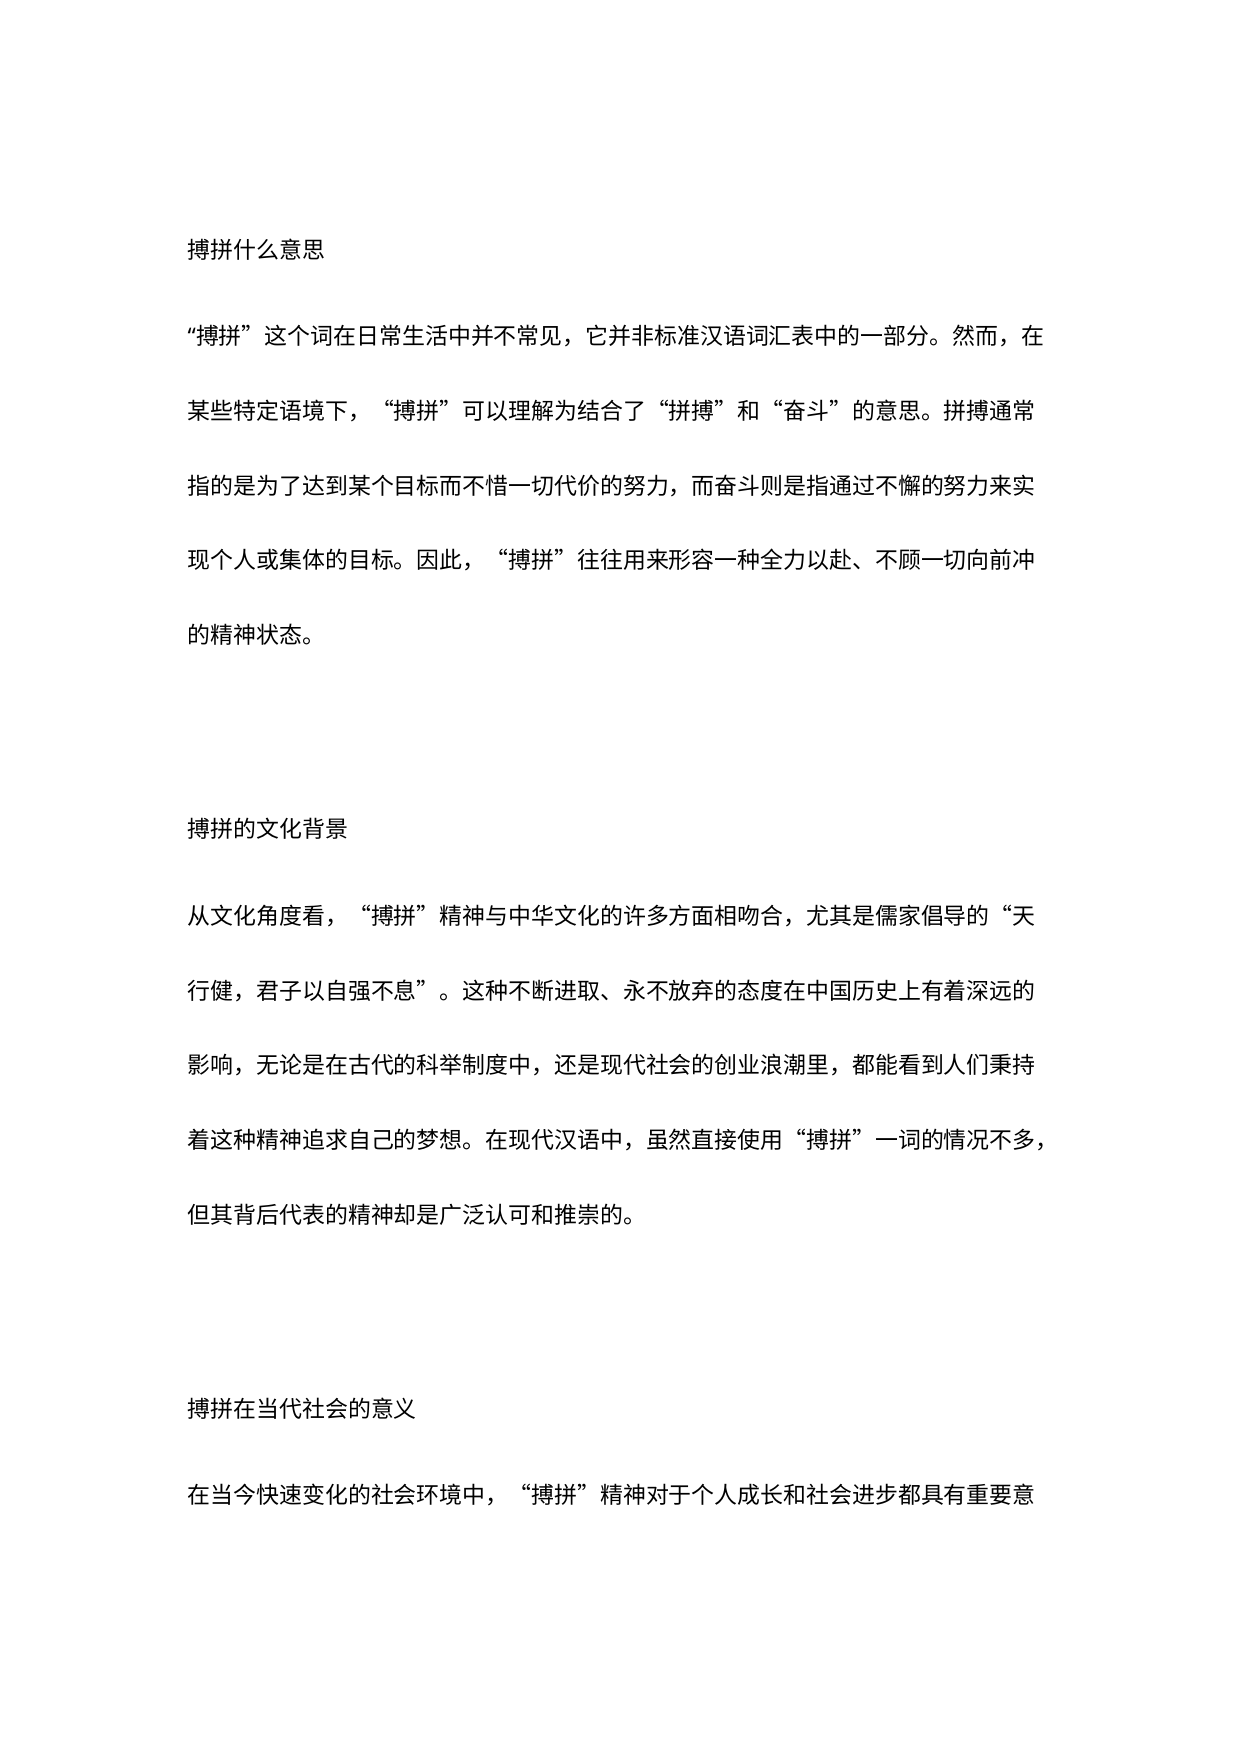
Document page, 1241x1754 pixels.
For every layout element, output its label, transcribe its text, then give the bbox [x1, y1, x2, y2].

text 从文化角度看，“搏拼”精神与中华文化的许多方面相吻合，尤其是儒家倡导的“天行健，君子以自强不息”。这种不断进取、永不放弃的态度在中国历史上有着深远的影响，无论是在古代的科举制度中，还是现代社会的创业浪潮里，都能看到人们秉持着这种精神追求自己的梦想。在现代汉语中，虽然直接使用“搏拼”一词的情况不多，但其背后代表的精神却是广泛认可和推崇的。 [187, 882, 1053, 1246]
text 搏拼什么意思 [187, 216, 1053, 281]
text “搏拼”这个词在日常生活中并不常见，它并非标准汉语词汇表中的一部分。然而，在某些特定语境下，“搏拼”可以理解为结合了“拼搏”和“奋斗”的意思。拼搏通常指的是为了达到某个目标而不惜一切代价的努力，而奋斗则是指通过不懈的努力来实现个人或集体的目标。因此，“搏拼”往往用来形容一种全力以赴、不顾一切向前冲的精神状态。 [187, 302, 1053, 666]
text 搏拼的文化背景 [187, 795, 1053, 860]
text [187, 1462, 1053, 1527]
text 搏拼在当代社会的意义 [187, 1375, 1053, 1440]
